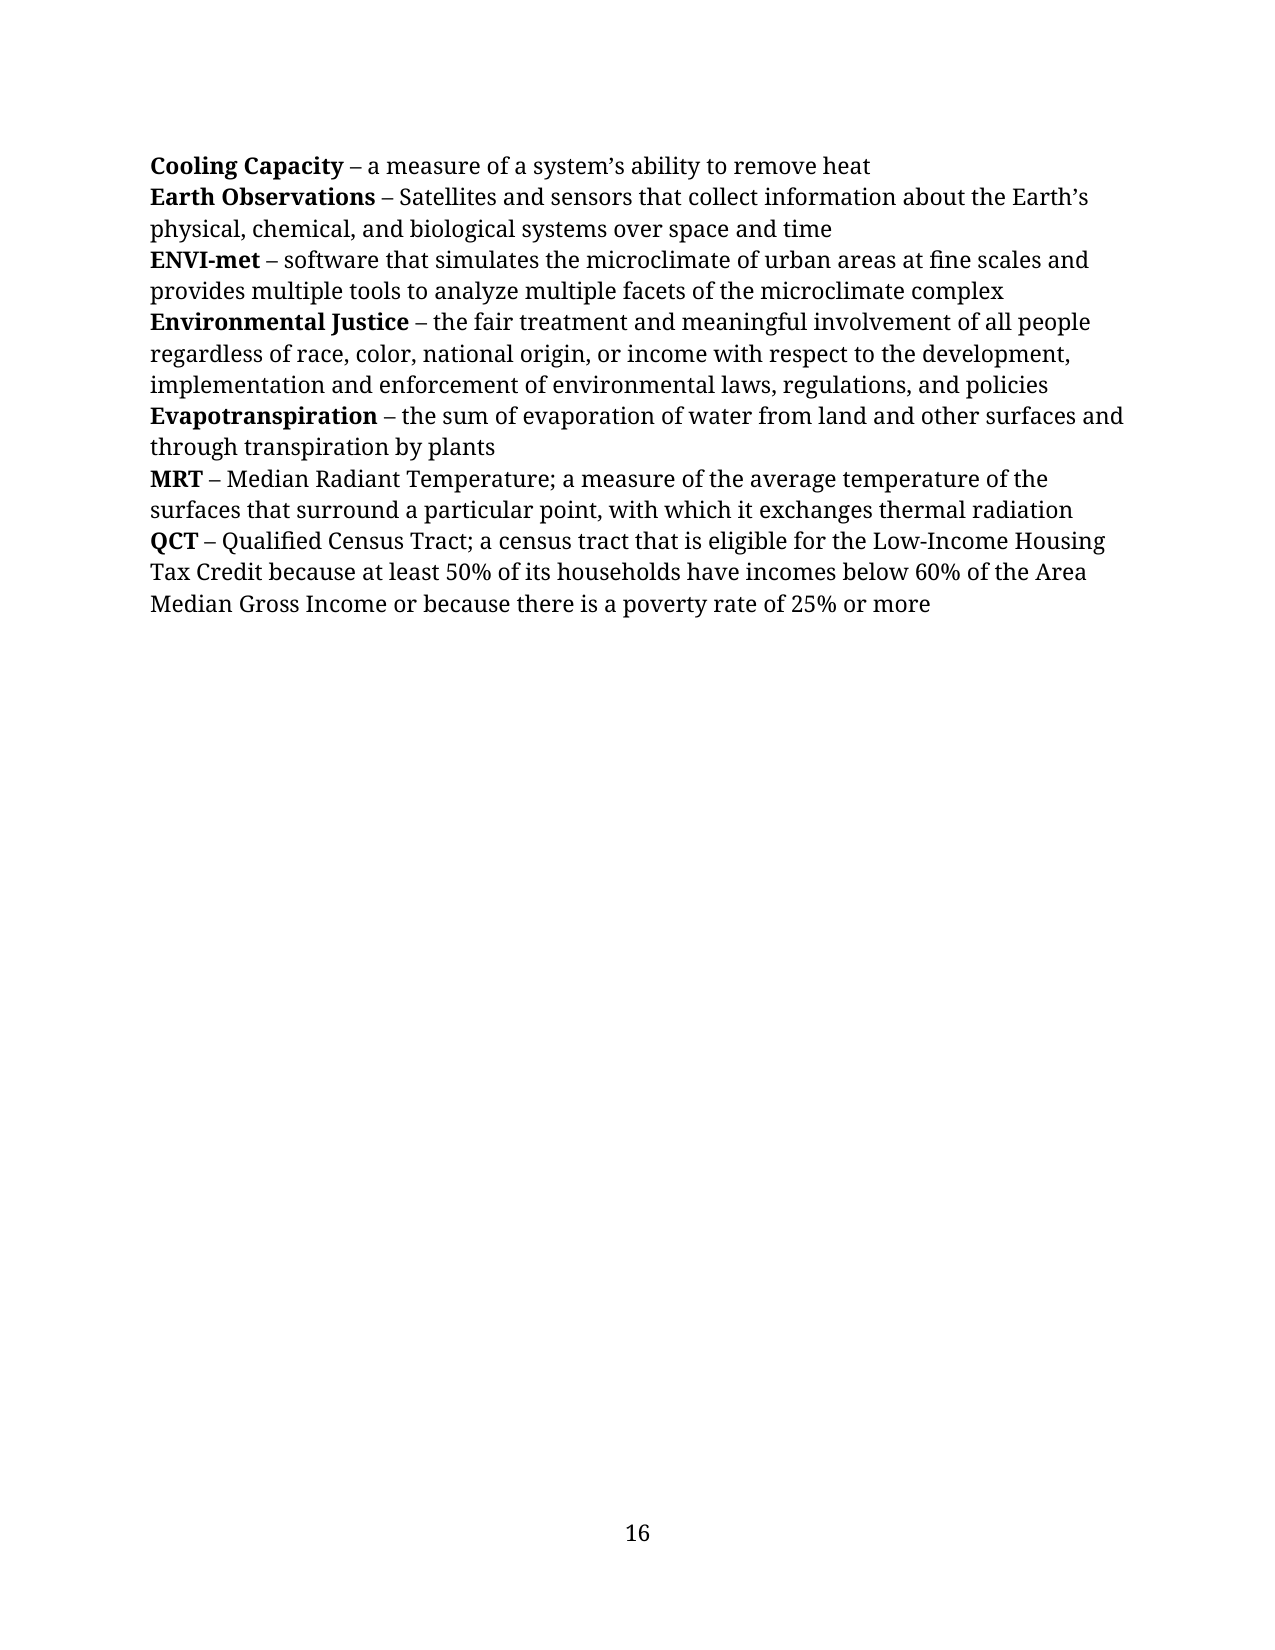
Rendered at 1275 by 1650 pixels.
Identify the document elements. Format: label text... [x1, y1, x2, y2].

text MRT – Median Radiant Temperature; a measure of the average temperature of the surfaces that surround a particular point, with which it exchanges thermal radiation [150, 462, 1125, 525]
text ENVI-met – software that simulates the microclimate of urban areas at fine scales and provides multiple tools to analyze multiple facets of the microclimate complex [150, 244, 1125, 306]
text Environmental Justice – the fair treatment and meaningful involvement of all people regardless of race, color, national origin, or income with respect to the development, implementation and enforcement of environmental laws, regulations, and policies [150, 306, 1125, 400]
text QCT – Qualified Census Tract; a census tract that is eligible for the Low-Income Housing Tax Credit because at least 50% of its households have incomes below 60% of the Area Median Gross Income or because there is a poverty rate of 25% or more [150, 525, 1125, 619]
text Cooling Capacity – a measure of a system’s ability to remove heat [150, 150, 1125, 181]
text Evapotranspiration – the sum of evaporation of water from land and other surfaces and through transpiration by plants [150, 400, 1125, 462]
text Earth Observations – Satellites and sensors that collect information about the Earth’s physical, chemical, and biological systems over space and time [150, 181, 1125, 244]
